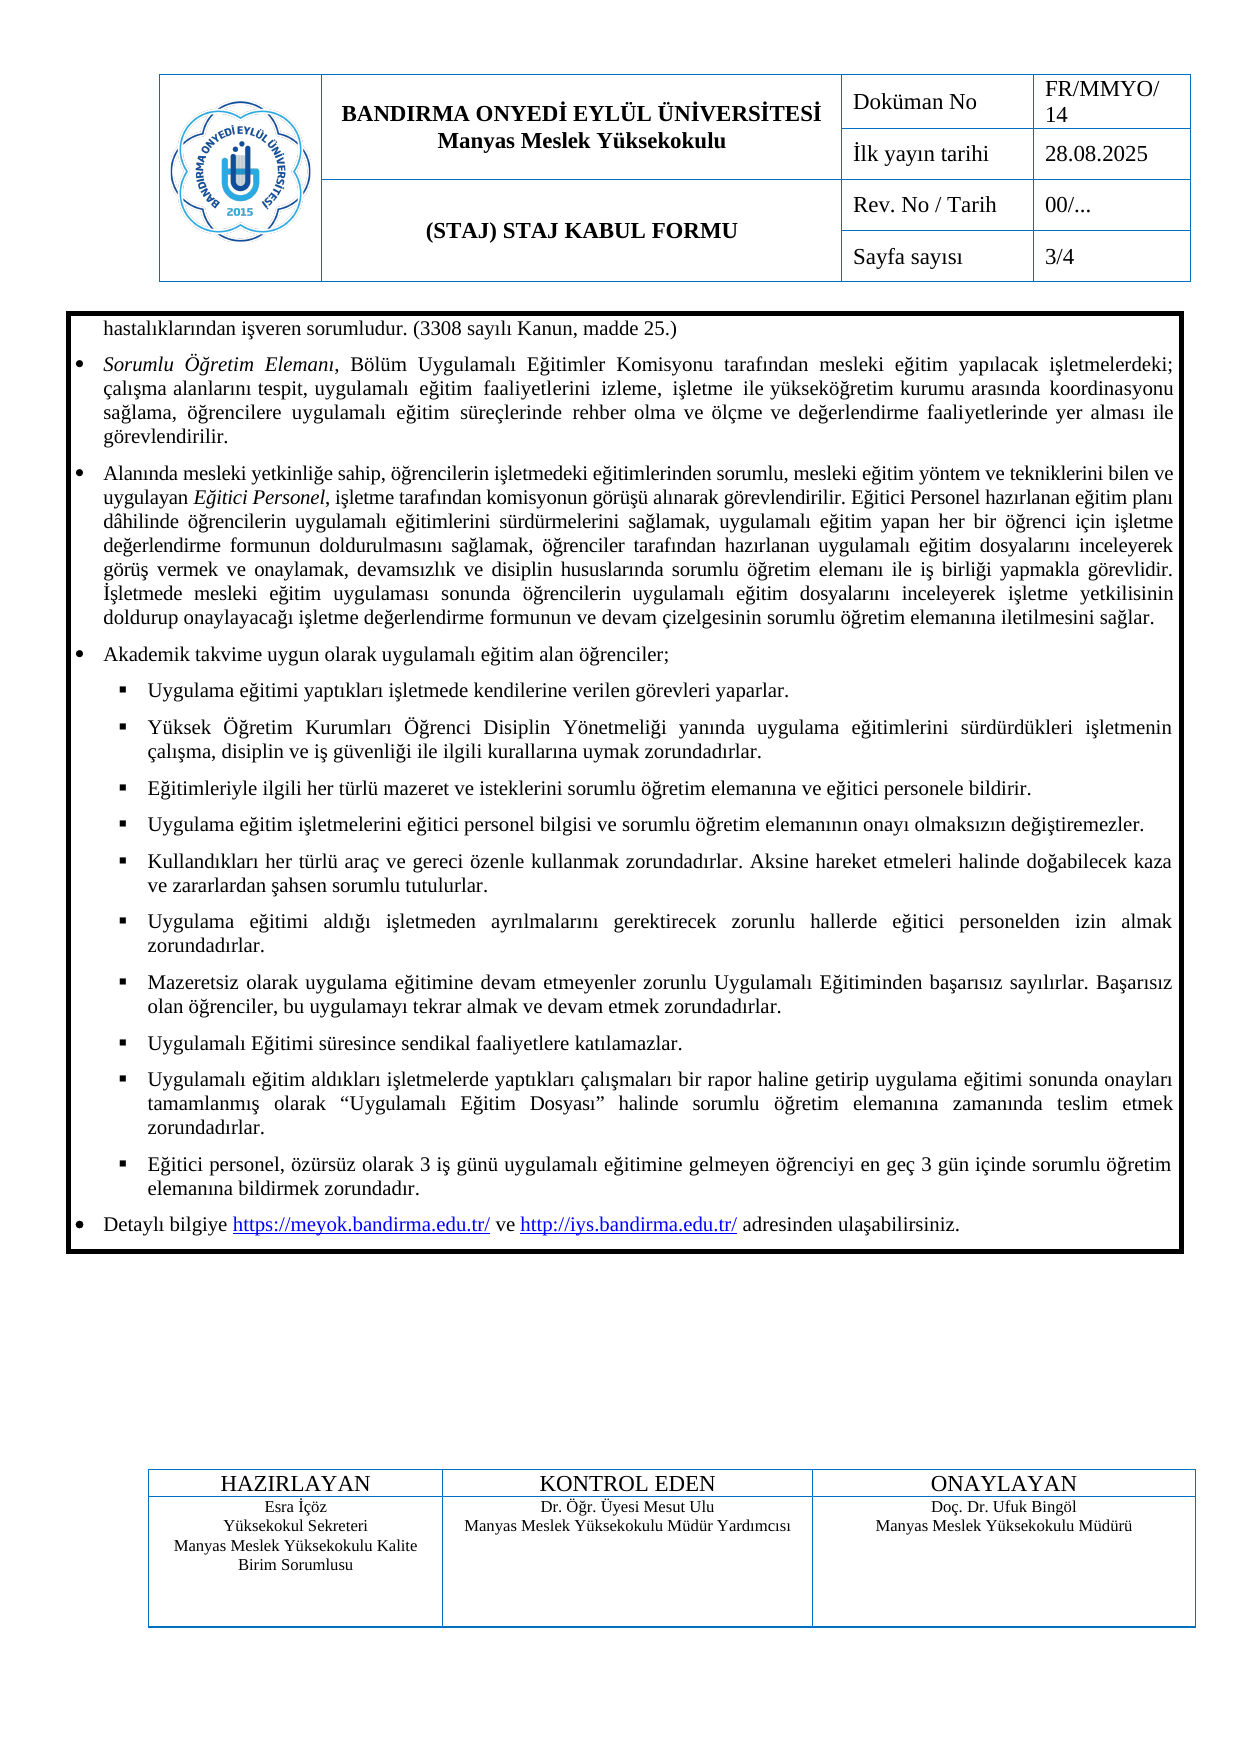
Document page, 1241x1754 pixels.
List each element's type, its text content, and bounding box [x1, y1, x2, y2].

picture [170, 101, 311, 242]
